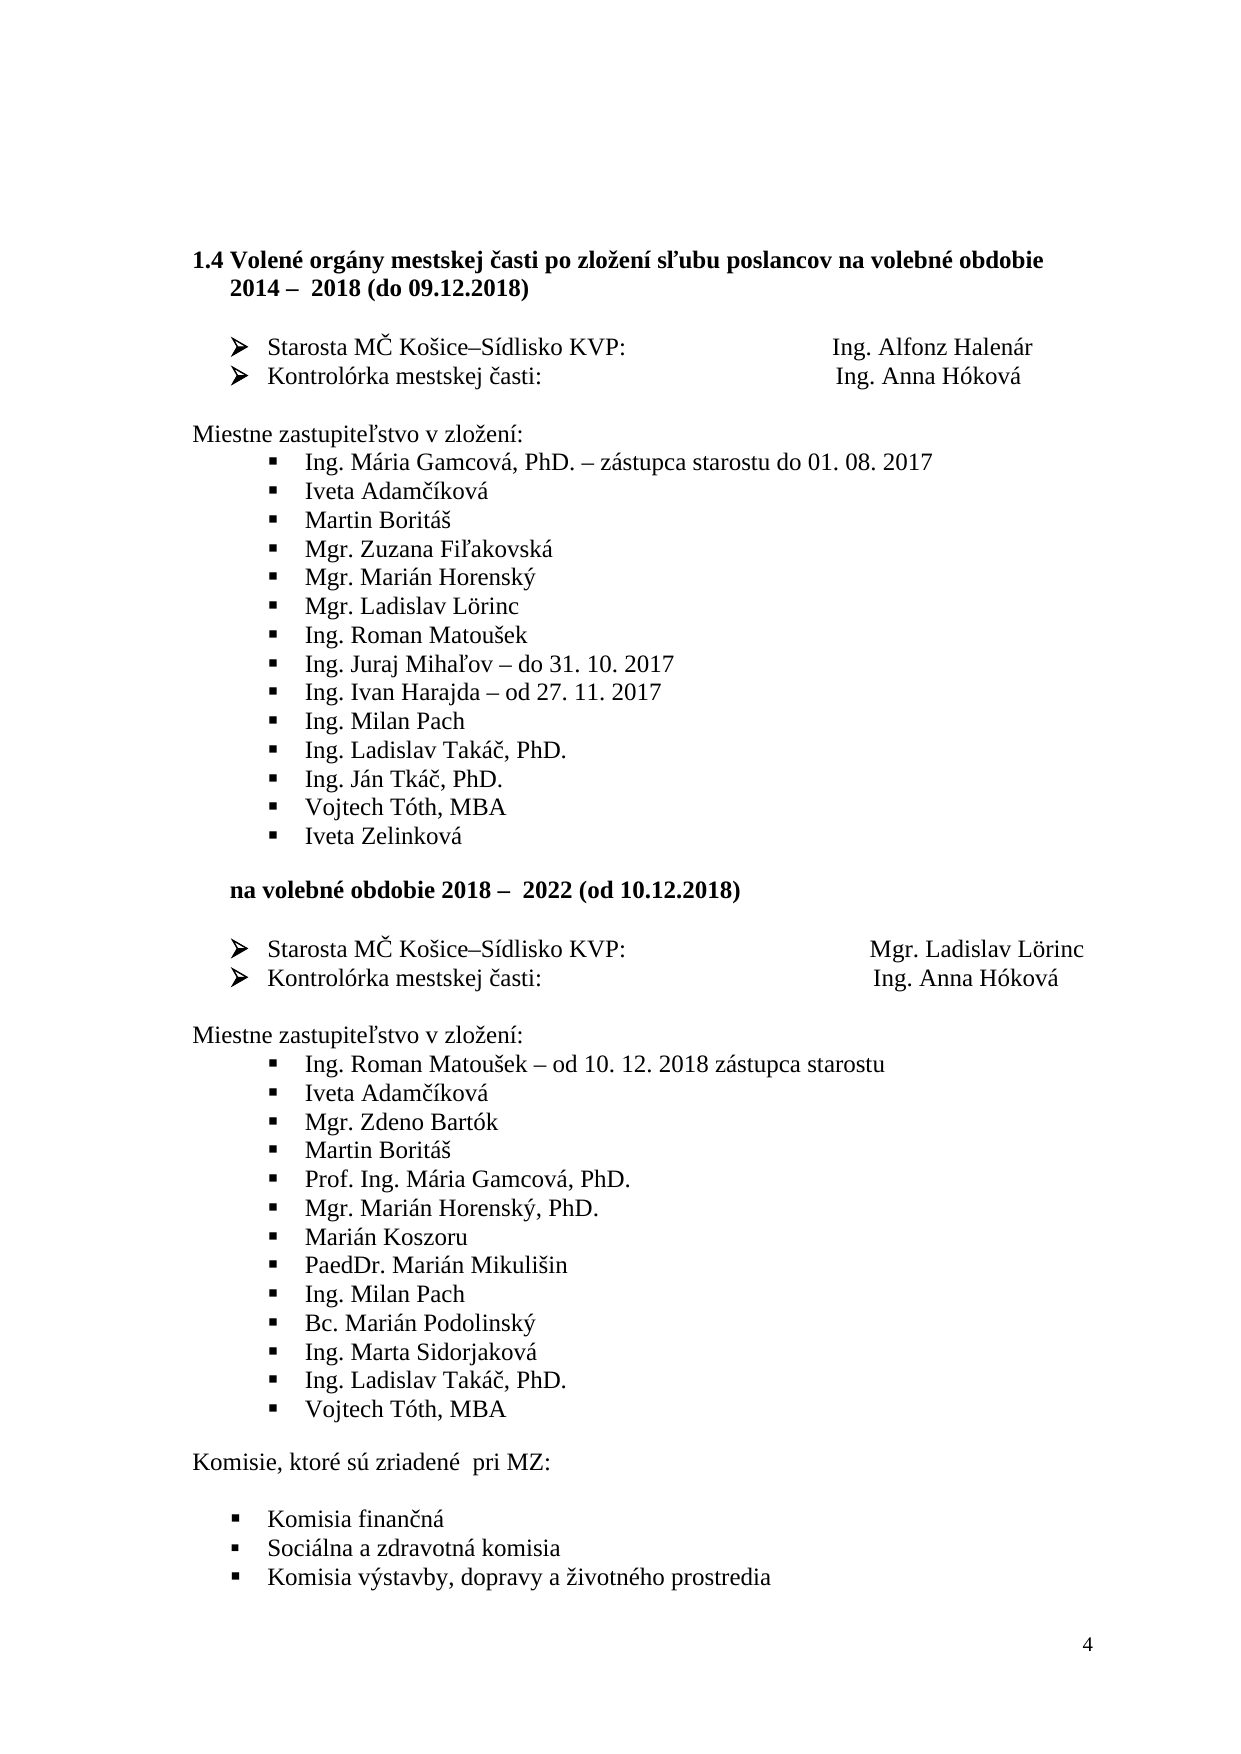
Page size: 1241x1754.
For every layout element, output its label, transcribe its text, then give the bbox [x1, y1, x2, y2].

list Komisia výstavby, dopravy a životného prostredia [229, 1562, 1093, 1591]
list Sociálna a zdravotná komisia [229, 1533, 1093, 1562]
list Bc. Marián Podolinský [267, 1308, 1093, 1337]
text Miestne zastupiteľstvo v zložení: [192, 419, 1093, 447]
list Vojtech Tóth, MBA [267, 792, 1093, 821]
list Iveta Zelinková [267, 821, 1093, 850]
subtitle na volebné obdobie 2018 – 2022 (od 10.12.2018) [229, 875, 1093, 904]
subtitle Volené orgány mestskej časti po zložení sľubu poslancov na volebné obdobie 2014 – 2018 (do 09.12.2018) [192, 245, 1093, 302]
list Ing. Juraj Mihaľov – do 31. 10. 2017 [267, 649, 1093, 677]
list Martin Boritáš [267, 1135, 1093, 1164]
text Komisie, ktoré sú zriadené pri MZ: [192, 1447, 1093, 1476]
list Ing. Roman Matoušek – od 10. 12. 2018 zástupca starostu [267, 1049, 1093, 1078]
list Vojtech Tóth, MBA [267, 1394, 1093, 1423]
list Mgr. Ladislav Lörinc [267, 591, 1093, 620]
list Mgr. Marián Horenský [267, 562, 1093, 591]
list Prof. Ing. Mária Gamcová, PhD. [267, 1164, 1093, 1193]
list Martin Boritáš [267, 505, 1093, 534]
list Komisia finančná [229, 1504, 1093, 1533]
text Miestne zastupiteľstvo v zložení: [192, 1020, 1093, 1049]
list Kontrolórka mestskej časti: Ing. Anna Hóková [229, 963, 1093, 992]
list Mgr. Zdeno Bartók [267, 1107, 1093, 1135]
list Starosta MČ Košice–Sídlisko KVP: Ing. Alfonz Halenár [229, 332, 1093, 361]
list Mgr. Zuzana Fiľakovská [267, 534, 1093, 562]
list Mgr. Marián Horenský, PhD. [267, 1193, 1093, 1222]
list Ing. Ladislav Takáč, PhD. [267, 735, 1093, 764]
list Ing. Ján Tkáč, PhD. [267, 764, 1093, 792]
list PaedDr. Marián Mikulišin [267, 1250, 1093, 1279]
list Kontrolórka mestskej časti: Ing. Anna Hóková [229, 361, 1093, 390]
list Ing. Roman Matoušek [267, 620, 1093, 649]
list Ing. Milan Pach [267, 1279, 1093, 1308]
list Iveta Adamčíková [267, 1078, 1093, 1107]
list Ing. Ivan Harajda – od 27. 11. 2017 [267, 677, 1093, 706]
list Ing. Milan Pach [267, 706, 1093, 735]
list Ing. Mária Gamcová, PhD. – zástupca starostu do 01. 08. 2017 [267, 447, 1093, 476]
list Ing. Ladislav Takáč, PhD. [267, 1365, 1093, 1394]
list Iveta Adamčíková [267, 476, 1093, 505]
list Marián Koszoru [267, 1222, 1093, 1250]
list Starosta MČ Košice–Sídlisko KVP: Mgr. Ladislav Lörinc [229, 934, 1093, 963]
list Ing. Marta Sidorjaková [267, 1337, 1093, 1365]
